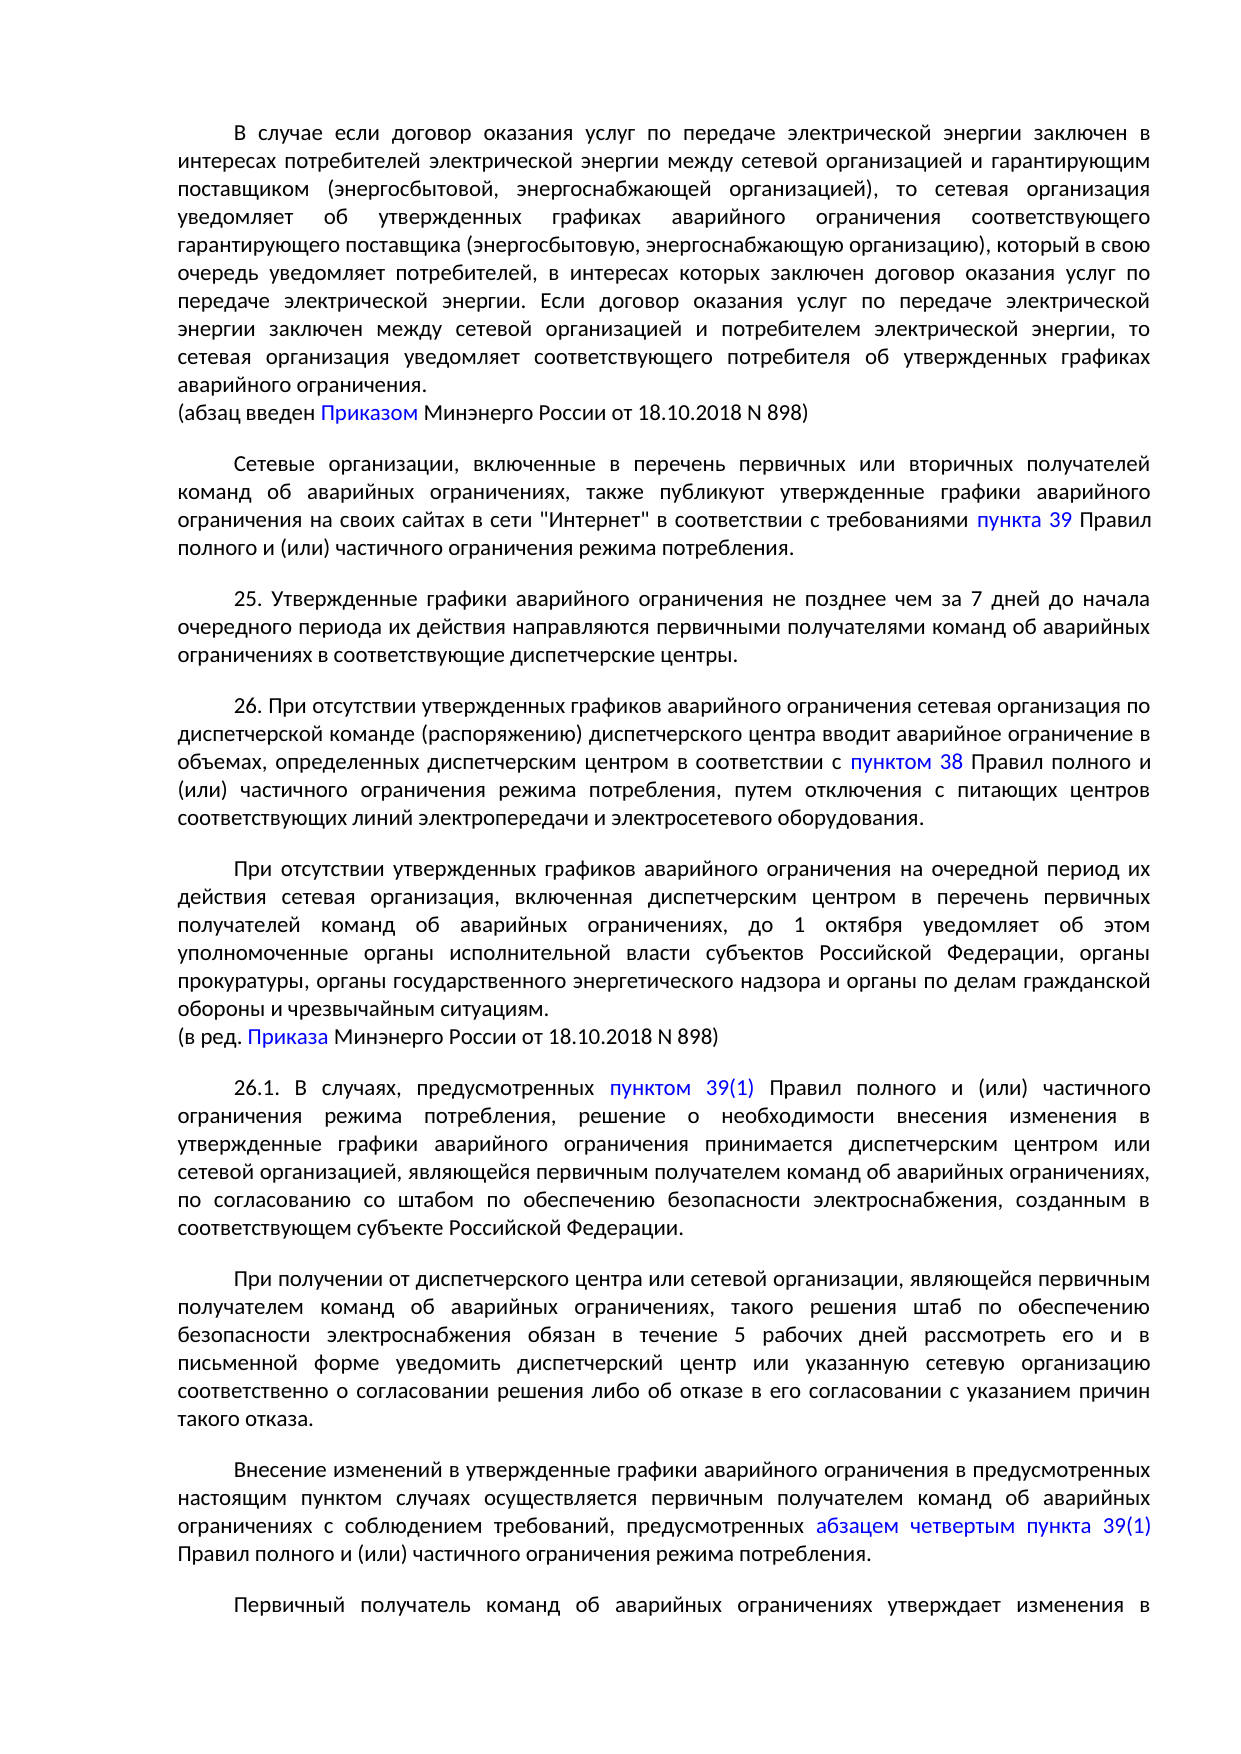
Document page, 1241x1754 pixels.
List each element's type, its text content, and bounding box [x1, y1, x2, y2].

text 25. Утвержденные графики аварийного ограничения не позднее чем за 7 дней до начала очередного периода их действия направляются первичными получателями команд об аварийных ограничениях в соответствующие диспетчерские центры. [177, 584, 1152, 668]
text 26. При отсутствии утвержденных графиков аварийного ограничения сетевая организация по диспетчерской команде (распоряжению) диспетчерского центра вводит аварийное ограничение в объемах, определенных диспетчерским центром в соответствии с пунктом 38 Правил полного и (или) частичного ограничения режима потребления, путем отключения с питающих центров соответствующих линий электропередачи и электросетевого оборудования. [177, 691, 1152, 831]
text В случае если договор оказания услуг по передаче электрической энергии заключен в интересах потребителей электрической энергии между сетевой организацией и гарантирующим поставщиком (энергосбытовой, энергоснабжающей организацией), то сетевая организация уведомляет об утвержденных графиках аварийного ограничения соответствующего гарантирующего поставщика (энергосбытовую, энергоснабжающую организацию), который в свою очередь уведомляет потребителей, в интересах которых заключен договор оказания услуг по передаче электрической энергии. Если договор оказания услуг по передаче электрической энергии заключен между сетевой организацией и потребителем электрической энергии, то сетевая организация уведомляет соответствующего потребителя об утвержденных графиках аварийного ограничения. [177, 118, 1152, 398]
text При отсутствии утвержденных графиков аварийного ограничения на очередной период их действия сетевая организация, включенная диспетчерским центром в перечень первичных получателей команд об аварийных ограничениях, до 1 октября уведомляет об этом уполномоченные органы исполнительной власти субъектов Российской Федерации, органы прокуратуры, органы государственного энергетического надзора и органы по делам гражданской обороны и чрезвычайным ситуациям. [177, 854, 1152, 1022]
text (абзац введен Приказом Минэнерго России от 18.10.2018 N 898) [177, 398, 1152, 426]
text (в ред. Приказа Минэнерго России от 18.10.2018 N 898) [177, 1022, 1152, 1050]
text 26.1. В случаях, предусмотренных пунктом 39(1) Правил полного и (или) частичного ограничения режима потребления, решение о необходимости внесения изменения в утвержденные графики аварийного ограничения принимается диспетчерским центром или сетевой организацией, являющейся первичным получателем команд об аварийных ограничениях, по согласованию со штабом по обеспечению безопасности электроснабжения, созданным в соответствующем субъекте Российской Федерации. [177, 1073, 1152, 1241]
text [177, 1590, 1152, 1618]
text При получении от диспетчерского центра или сетевой организации, являющейся первичным получателем команд об аварийных ограничениях, такого решения штаб по обеспечению безопасности электроснабжения обязан в течение 5 рабочих дней рассмотреть его и в письменной форме уведомить диспетчерский центр или указанную сетевую организацию соответственно о согласовании решения либо об отказе в его согласовании с указанием причин такого отказа. [177, 1264, 1152, 1432]
text Сетевые организации, включенные в перечень первичных или вторичных получателей команд об аварийных ограничениях, также публикуют утвержденные графики аварийного ограничения на своих сайтах в сети "Интернет" в соответствии с требованиями пункта 39 Правил полного и (или) частичного ограничения режима потребления. [177, 449, 1152, 561]
text Внесение изменений в утвержденные графики аварийного ограничения в предусмотренных настоящим пунктом случаях осуществляется первичным получателем команд об аварийных ограничениях с соблюдением требований, предусмотренных абзацем четвертым пункта 39(1) Правил полного и (или) частичного ограничения режима потребления. [177, 1455, 1152, 1567]
